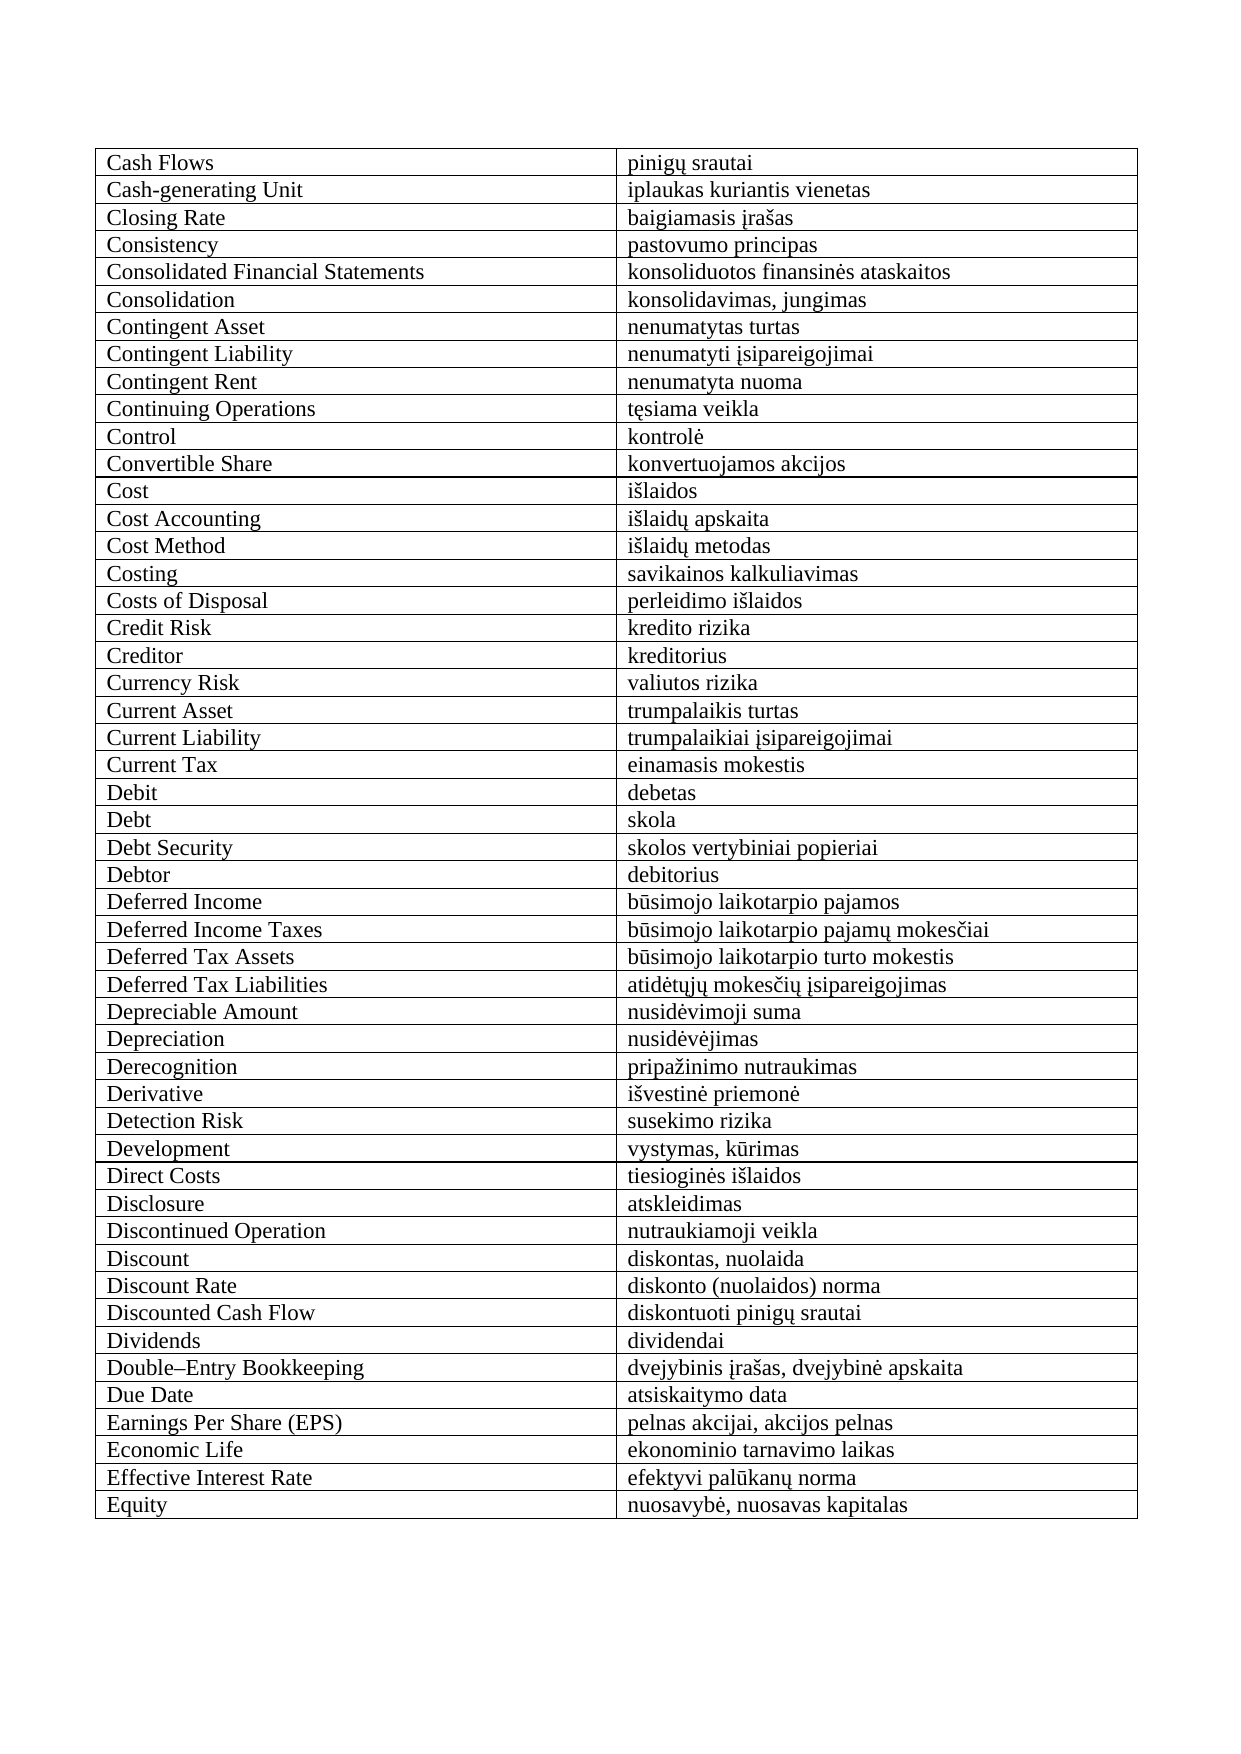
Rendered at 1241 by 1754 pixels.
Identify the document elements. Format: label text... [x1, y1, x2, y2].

table_cell diskontuoti pinigų srautai [617, 1299, 1137, 1326]
table_cell išlaidų apskaita [617, 505, 1137, 531]
table_cell konsolidavimas, jungimas [617, 286, 1137, 312]
table_cell Effective Interest Rate [96, 1464, 616, 1490]
table_cell būsimojo laikotarpio pajamų mokesčiai [617, 916, 1137, 942]
table_cell Detection Risk [96, 1108, 616, 1134]
table_cell iplaukas kuriantis vienetas [617, 176, 1137, 202]
table_cell Consolidated Financial Statements [96, 258, 616, 285]
table_cell atidėtųjų mokesčių įsipareigojimas [617, 971, 1137, 997]
table_cell Deferred Tax Liabilities [96, 971, 616, 997]
table_cell efektyvi palūkanų norma [617, 1464, 1137, 1490]
table_cell pelnas akcijai, akcijos pelnas [617, 1409, 1137, 1435]
table_cell nusidėvėjimas [617, 1025, 1137, 1052]
table_cell Contingent Rent [96, 368, 616, 394]
table_cell Current Liability [96, 724, 616, 750]
table_cell diskontas, nuolaida [617, 1245, 1137, 1271]
table_cell pripažinimo nutraukimas [617, 1053, 1137, 1079]
table_cell nutraukiamoji veikla [617, 1217, 1137, 1243]
table_cell Cash-generating Unit [96, 176, 616, 202]
table_cell Deferred Income Taxes [96, 916, 616, 942]
table_cell baigiamasis įrašas [617, 204, 1137, 230]
table_cell Discount Rate [96, 1272, 616, 1298]
table_cell vystymas, kūrimas [617, 1135, 1137, 1161]
table_cell Deferred Tax Assets [96, 943, 616, 969]
table_cell konvertuojamos akcijos [617, 450, 1137, 476]
table_cell Convertible Share [96, 450, 616, 476]
table_cell išvestinė priemonė [617, 1080, 1137, 1107]
table_cell skola [617, 806, 1137, 833]
table_cell tiesioginės išlaidos [617, 1163, 1137, 1189]
table_cell Disclosure [96, 1190, 616, 1216]
table_cell diskonto (nuolaidos) norma [617, 1272, 1137, 1298]
table_cell einamasis mokestis [617, 751, 1137, 778]
table_cell Contingent Asset [96, 313, 616, 339]
table_cell Continuing Operations [96, 395, 616, 422]
table_cell Discontinued Operation [96, 1217, 616, 1243]
table_cell išlaidos [617, 478, 1137, 504]
table_cell nenumatyta nuoma [617, 368, 1137, 394]
table_cell Depreciable Amount [96, 998, 616, 1024]
table_cell trumpalaikis turtas [617, 697, 1137, 723]
table_cell Current Tax [96, 751, 616, 778]
table_cell pastovumo principas [617, 231, 1137, 257]
table_cell Double–Entry Bookkeeping [96, 1354, 616, 1381]
table_cell Dividends [96, 1327, 616, 1353]
table_cell debitorius [617, 861, 1137, 887]
table_cell Cost Method [96, 532, 616, 559]
table_cell tęsiama veikla [617, 395, 1137, 422]
table_cell trumpalaikiai įsipareigojimai [617, 724, 1137, 750]
table_cell Derecognition [96, 1053, 616, 1079]
table_cell Cash Flows [96, 149, 616, 175]
table_cell atskleidimas [617, 1190, 1137, 1216]
table_cell dividendai [617, 1327, 1137, 1353]
table_cell Consolidation [96, 286, 616, 312]
table_cell konsoliduotos finansinės ataskaitos [617, 258, 1137, 285]
table_cell Currency Risk [96, 669, 616, 696]
table_cell Credit Risk [96, 615, 616, 641]
table_cell Deferred Income [96, 889, 616, 915]
table_cell savikainos kalkuliavimas [617, 560, 1137, 586]
table_cell būsimojo laikotarpio turto mokestis [617, 943, 1137, 969]
table_cell Discounted Cash Flow [96, 1299, 616, 1326]
table_cell Derivative [96, 1080, 616, 1107]
table_cell Debit [96, 779, 616, 805]
table_cell Debtor [96, 861, 616, 887]
table_cell išlaidų metodas [617, 532, 1137, 559]
table_cell nenumatytas turtas [617, 313, 1137, 339]
table_cell kontrolė [617, 423, 1137, 449]
table_cell Debt Security [96, 834, 616, 860]
table_cell Development [96, 1135, 616, 1161]
table_cell atsiskaitymo data [617, 1382, 1137, 1408]
table_cell Creditor [96, 642, 616, 668]
table_cell Cost [96, 478, 616, 504]
table_cell Control [96, 423, 616, 449]
table_cell Contingent Liability [96, 341, 616, 367]
table_cell Earnings Per Share (EPS) [96, 1409, 616, 1435]
table_cell būsimojo laikotarpio pajamos [617, 889, 1137, 915]
table_cell Due Date [96, 1382, 616, 1408]
table_cell Economic Life [96, 1436, 616, 1463]
table_cell Direct Costs [96, 1163, 616, 1189]
table_cell ekonominio tarnavimo laikas [617, 1436, 1137, 1463]
table_cell kreditorius [617, 642, 1137, 668]
table_cell pinigų srautai [617, 149, 1137, 175]
table_cell Consistency [96, 231, 616, 257]
table_cell susekimo rizika [617, 1108, 1137, 1134]
table_cell dvejybinis įrašas, dvejybinė apskaita [617, 1354, 1137, 1381]
table_cell Discount [96, 1245, 616, 1271]
table_cell debetas [617, 779, 1137, 805]
table_cell nusidėvimoji suma [617, 998, 1137, 1024]
table_cell Cost Accounting [96, 505, 616, 531]
table_cell Equity [96, 1491, 616, 1517]
table_cell valiutos rizika [617, 669, 1137, 696]
table_cell Depreciation [96, 1025, 616, 1052]
table_cell perleidimo išlaidos [617, 587, 1137, 613]
table_cell nenumatyti įsipareigojimai [617, 341, 1137, 367]
table_cell Closing Rate [96, 204, 616, 230]
table_cell Current Asset [96, 697, 616, 723]
table_cell kredito rizika [617, 615, 1137, 641]
table_cell Debt [96, 806, 616, 833]
table_cell Costs of Disposal [96, 587, 616, 613]
table_cell skolos vertybiniai popieriai [617, 834, 1137, 860]
table_cell Costing [96, 560, 616, 586]
table_cell nuosavybė, nuosavas kapitalas [617, 1491, 1137, 1517]
